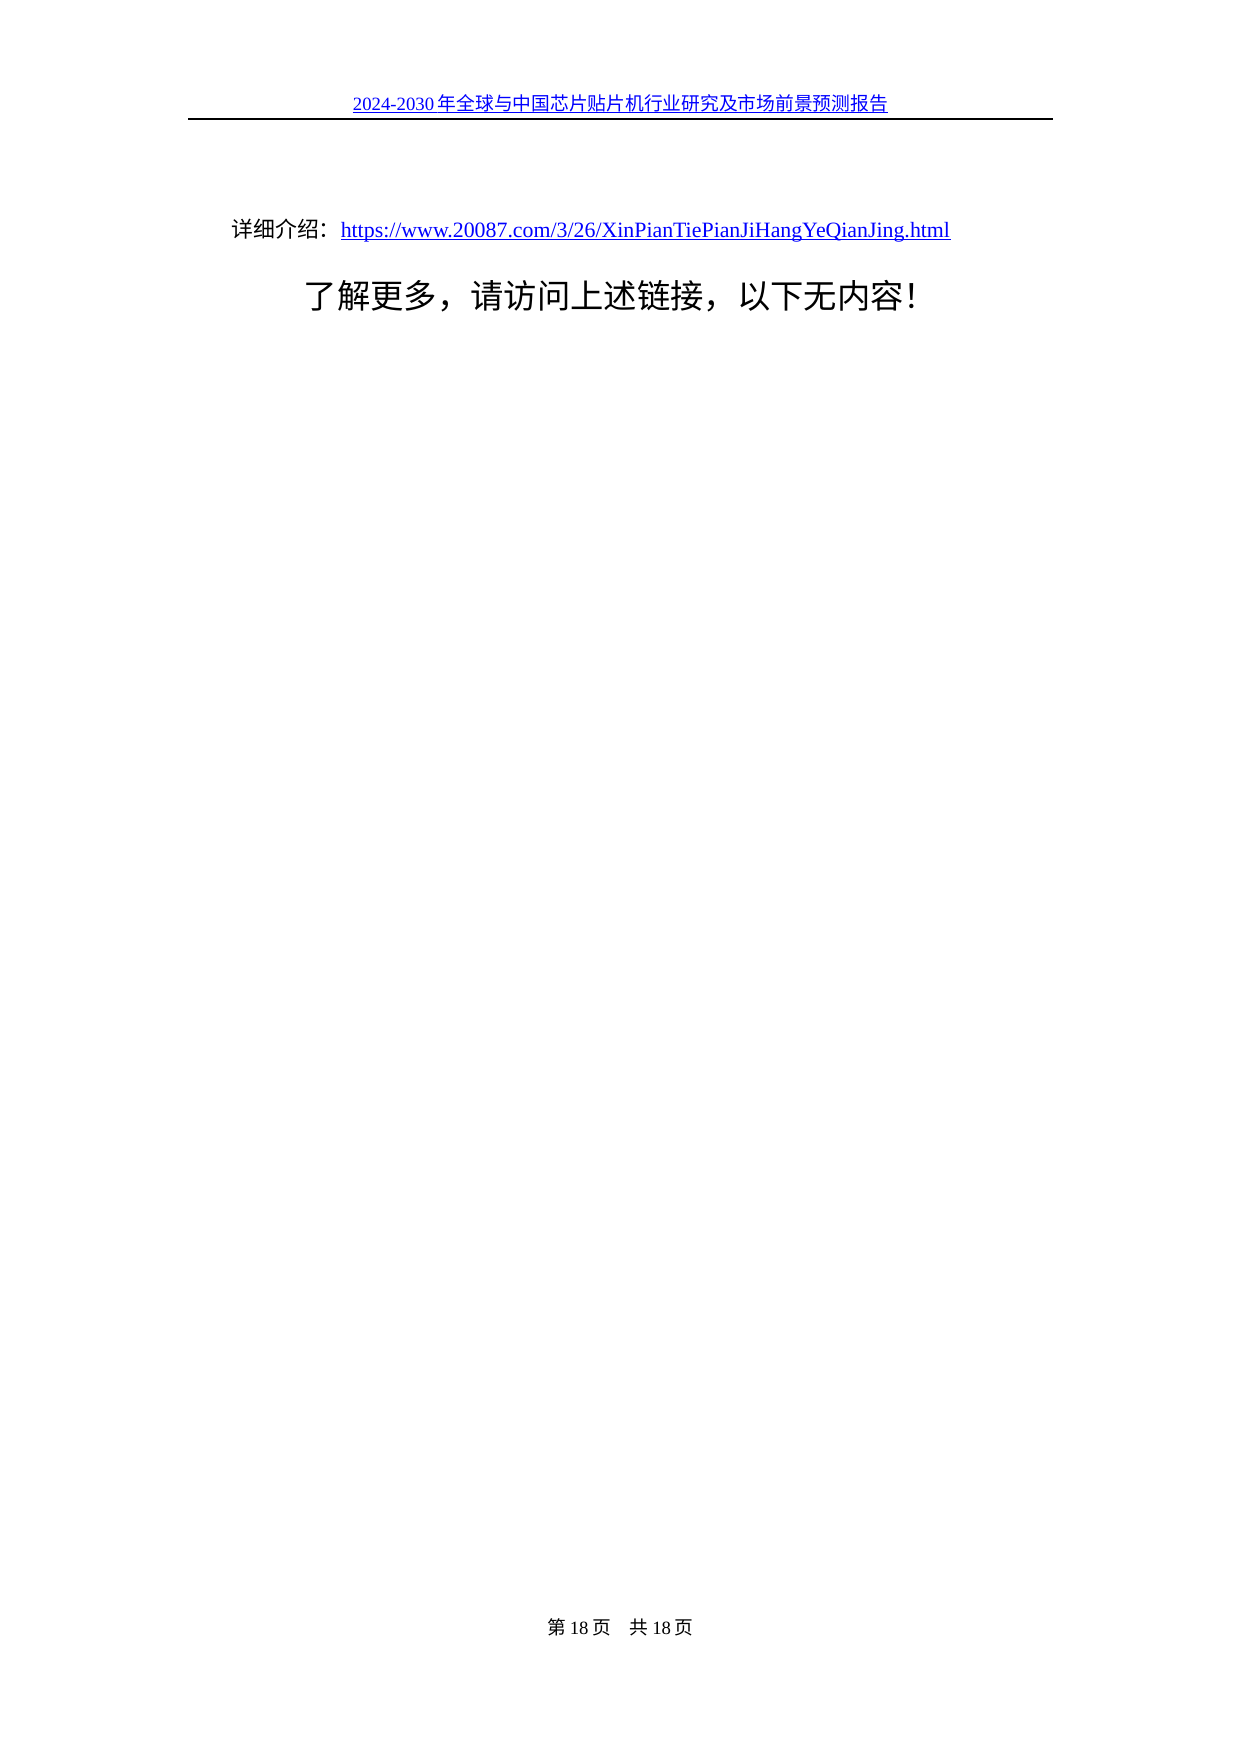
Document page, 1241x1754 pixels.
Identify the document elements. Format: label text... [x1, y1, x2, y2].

text 详细介绍：https://www.20087.com/3/26/XinPianTiePianJiHangYeQianJing.html [187, 212, 1053, 244]
title 了解更多，请访问上述链接，以下无内容！ [187, 262, 1053, 327]
